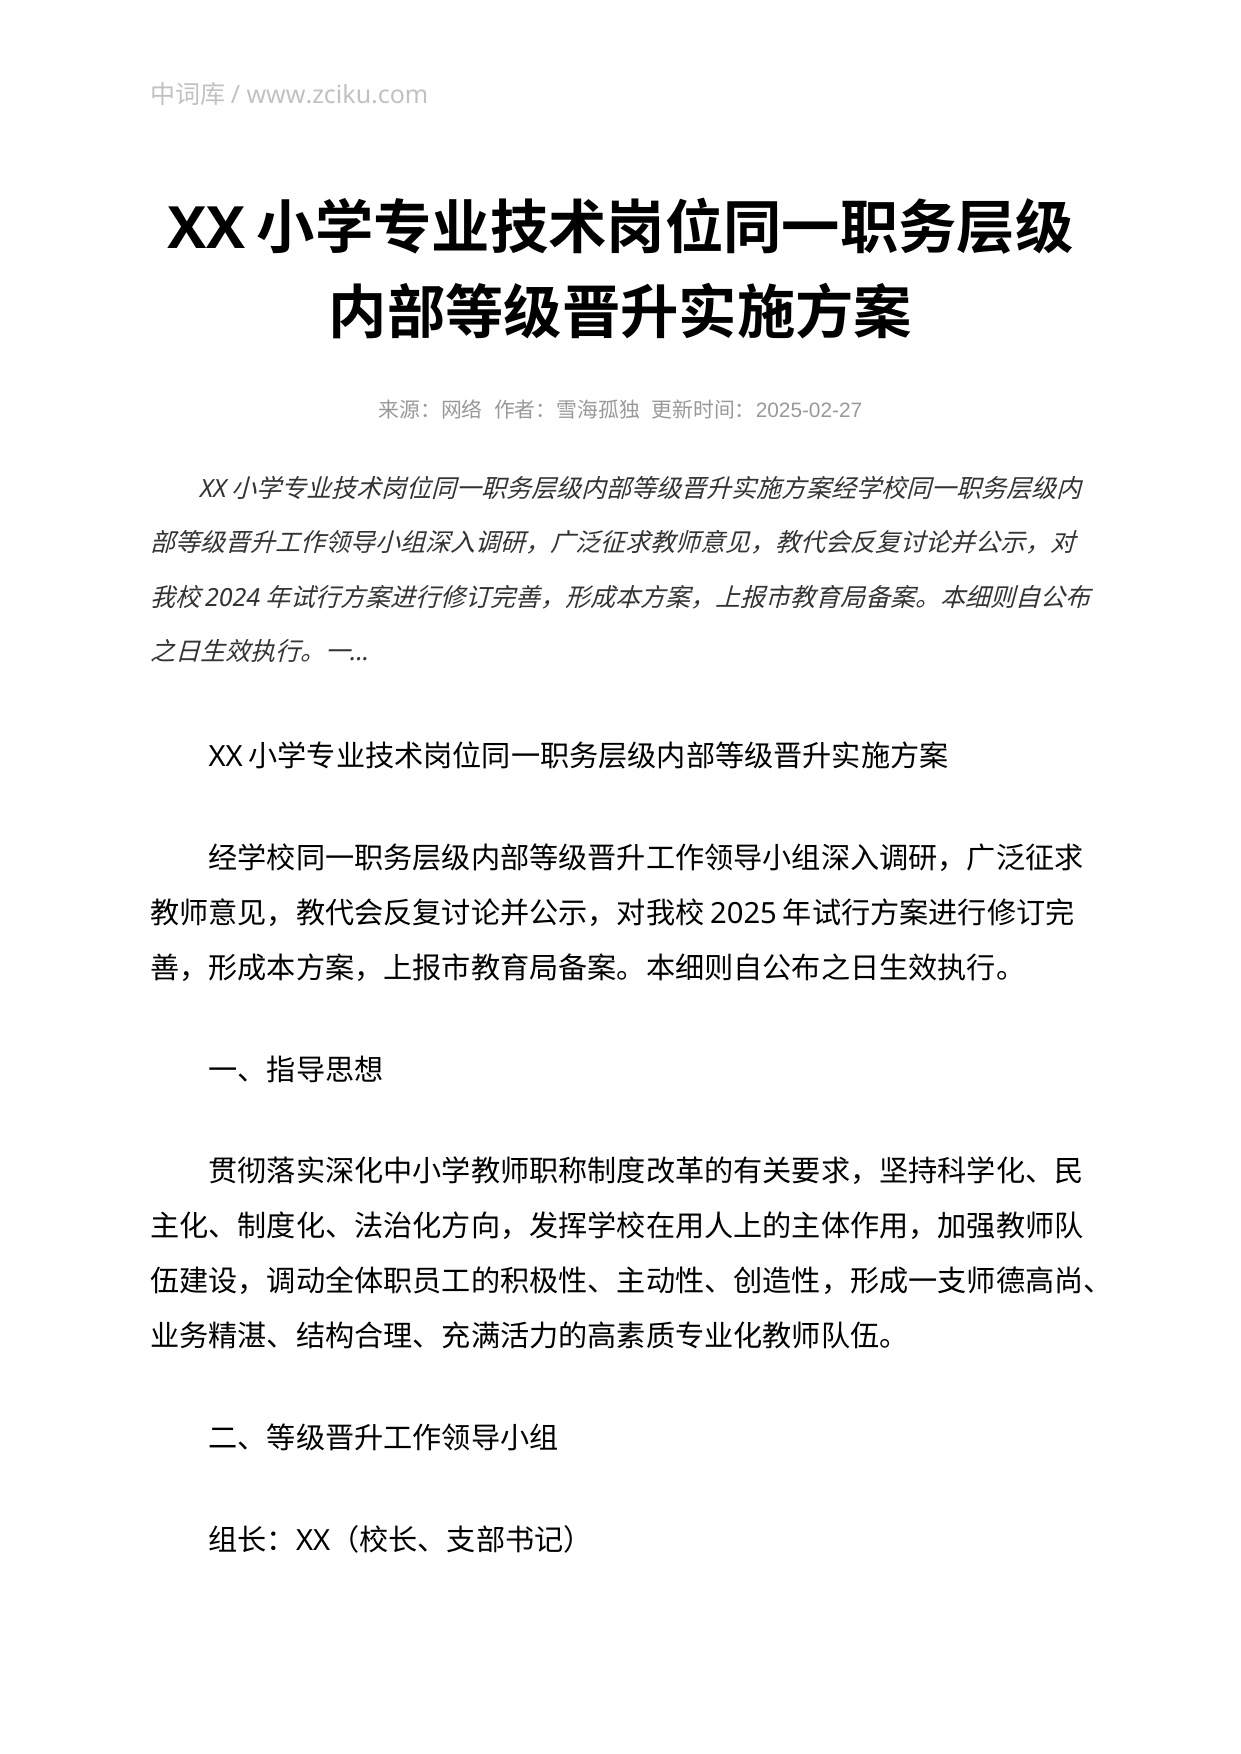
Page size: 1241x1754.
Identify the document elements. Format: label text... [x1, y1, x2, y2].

text 经学校同一职务层级内部等级晋升工作领导小组深入调研，广泛征求教师意见，教代会反复讨论并公示，对我校2025年试行方案进行修订完善，形成本方案，上报市教育局备案。本细则自公布之日生效执行。 [150, 834, 1090, 987]
subtitle XX小学专业技术岗位同一职务层级内部等级晋升实施方案 [150, 181, 1090, 351]
text 贯彻落实深化中小学教师职称制度改革的有关要求，坚持科学化、民主化、制度化、法治化方向，发挥学校在用人上的主体作用，加强教师队伍建设，调动全体职员工的积极性、主动性、创造性，形成一支师德高尚、业务精湛、结构合理、充满活力的高素质专业化教师队伍。 [150, 1148, 1090, 1355]
text 二、等级晋升工作领导小组 [150, 1414, 1090, 1457]
text XX小学专业技术岗位同一职务层级内部等级晋升实施方案经学校同一职务层级内部等级晋升工作领导小组深入调研，广泛征求教师意见，教代会反复讨论并公示，对我校2024年试行方案进行修订完善，形成本方案，上报市教育局备案。本细则自公布之日生效执行。一... [150, 468, 1090, 668]
text 来源：网络 作者：雪海孤独 更新时间：2025-02-27 [150, 397, 1090, 421]
text XX小学专业技术岗位同一职务层级内部等级晋升实施方案 [150, 733, 1090, 775]
text 组长：XX（校长、支部书记） [150, 1516, 1090, 1559]
text 一、指导思想 [150, 1046, 1090, 1088]
